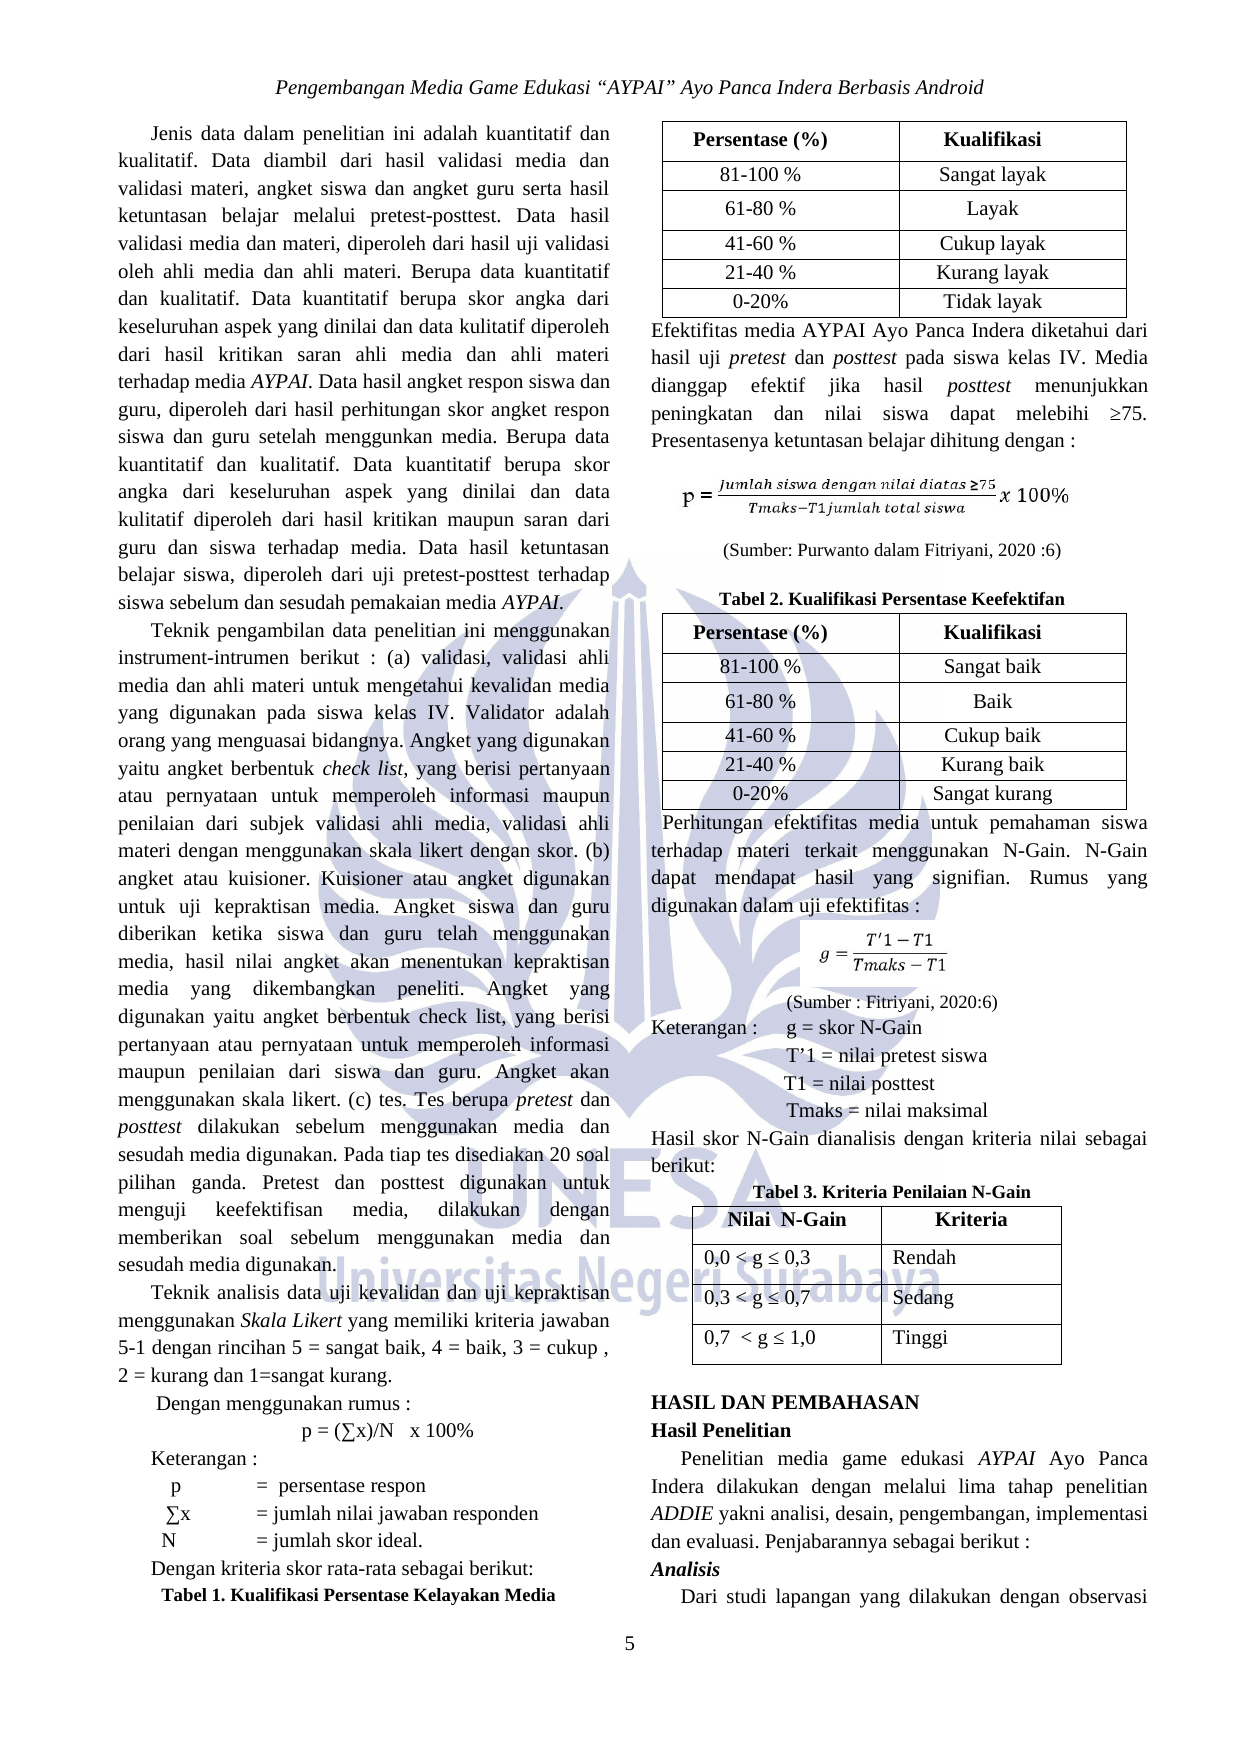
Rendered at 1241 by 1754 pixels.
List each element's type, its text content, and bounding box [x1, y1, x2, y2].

text (Sumber: Purwanto dalam Fitriyani, 2020 :6) [636, 539, 1148, 560]
text Hasil Penelitian [651, 1418, 1148, 1442]
subtitle HASIL DAN PEMBAHASAN [651, 1390, 1153, 1414]
text Dengan kriteria skor rata-rata sebagai berikut: [118, 1556, 610, 1580]
table_cell 0-20% [663, 289, 899, 317]
table_header Kualifikasi [900, 614, 1126, 653]
table_cell 61-80 % [663, 191, 899, 230]
table_cell Sangat baik [900, 654, 1126, 682]
text Tabel 1. Kualifikasi Persentase Kelayakan Media [106, 1584, 610, 1605]
text Perhitungan efektifitas media untuk pemahaman siswa terhadap materi terkait menggunakan N-Gain. N-Gain dapat mendapat hasil yang signifian. Rumus yang digunakan dalam uji efektifitas : [651, 810, 1148, 917]
table_cell 81-100 % [663, 654, 899, 682]
table_header Kriteria [882, 1207, 1061, 1244]
text Dengan menggunakan rumus : [118, 1390, 610, 1414]
text Keterangan : [118, 1446, 610, 1470]
table_cell Tinggi [882, 1325, 1061, 1364]
table_cell Sedang [882, 1285, 1061, 1324]
text T1 = nilai posttest [784, 1071, 1148, 1094]
table_cell 21-40 % [663, 260, 899, 288]
text Tmaks = nilai maksimal [636, 1098, 1148, 1122]
text Analisis [651, 1556, 1148, 1581]
table_cell 41-60 % [663, 723, 899, 751]
table_cell Cukup layak [900, 231, 1126, 259]
table_cell Cukup baik [900, 723, 1126, 751]
table_header Nilai N-Gain [693, 1207, 881, 1244]
table_cell Baik [900, 683, 1126, 722]
picture [636, 455, 1122, 536]
text ∑x = jumlah nilai jawaban responden [165, 1501, 610, 1525]
table_cell Kurang layak [900, 260, 1126, 288]
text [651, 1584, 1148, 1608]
table_cell 61-80 % [663, 683, 899, 722]
table_cell Sangat kurang [900, 781, 1126, 809]
table_cell 21-40 % [663, 752, 899, 780]
text Penelitian media game edukasi AYPAI Ayo Panca Indera dilakukan dengan melalui lima tahap penelitian ADDIE yakni analisi, desain, pengembangan, implementasi dan evaluasi. Penjabarannya sebagai berikut : [651, 1446, 1148, 1553]
text p = (∑x)/N x 100% [269, 1418, 610, 1442]
table_cell Kurang baik [900, 752, 1126, 780]
table_cell 41-60 % [663, 231, 899, 259]
text Keterangan : g = skor N-Gain [651, 1015, 1148, 1039]
table_header Persentase (%) [663, 122, 899, 161]
text Jenis data dalam penelitian ini adalah kuantitatif dan kualitatif. Data diambil dari hasil validasi media dan validasi materi, angket siswa dan angket guru serta hasil ketuntasan belajar melalui pretest-posttest. Data hasil validasi media dan materi, diperoleh dari hasil uji validasi oleh ahli media dan ahli materi. Berupa data kuantitatif dan kualitatif. Data kuantitatif berupa skor angka dari keseluruhan aspek yang dinilai dan data kulitatif diperoleh dari hasil kritikan saran ahli media dan ahli materi terhadap media AYPAI. Data hasil angket respon siswa dan guru, diperoleh dari hasil perhitungan skor angket respon siswa dan guru setelah menggunkan media. Berupa data kuantitatif dan kualitatif. Data kuantitatif berupa skor angka dari keseluruhan aspek yang dinilai dan data kulitatif diperoleh dari hasil kritikan maupun saran dari guru dan siswa terhadap media. Data hasil ketuntasan belajar siswa, diperoleh dari uji pretest-posttest terhadap siswa sebelum dan sesudah pemakaian media AYPAI. [118, 121, 610, 614]
text Tabel 3. Kriteria Penilaian N-Gain [636, 1181, 1148, 1202]
table_cell Tidak layak [900, 289, 1126, 317]
text Teknik pengambilan data penelitian ini menggunakan instrument-intrumen berikut : (a) validasi, validasi ahli media dan ahli materi untuk mengetahui kevalidan media yang digunakan pada siswa kelas IV. Validator adalah orang yang menguasai bidangnya. Angket yang digunakan yaitu angket berbentuk check list, yang berisi pertanyaan atau pernyataan untuk memperoleh informasi maupun penilaian dari subjek validasi ahli media, validasi ahli materi dengan menggunakan skala likert dengan skor. (b) angket atau kuisioner. Kuisioner atau angket digunakan untuk uji kepraktisan media. Angket siswa dan guru diberikan ketika siswa dan guru telah menggunakan media, hasil nilai angket akan menentukan kepraktisan media yang dikembangkan peneliti. Angket yang digunakan yaitu angket berbentuk check list, yang berisi pertanyaan atau pernyataan untuk memperoleh informasi maupun penilaian dari siswa dan guru. Angket akan menggunakan skala likert. (c) tes. Tes berupa pretest dan posttest dilakukan sebelum menggunakan media dan sesudah media digunakan. Pada tiap tes disediakan 20 soal pilihan ganda. Pretest dan posttest digunakan untuk menguji keefektifisan media, dilakukan dengan memberikan soal sebelum menggunakan media dan sesudah media digunakan. [118, 617, 610, 1276]
text N = jumlah skor ideal. [118, 1528, 610, 1552]
table_cell 0,0 ˂ g ≤ 0,3 [693, 1245, 881, 1284]
table_cell Layak [900, 191, 1126, 230]
table_cell Sangat layak [900, 162, 1126, 190]
text p = persentase respon [165, 1473, 610, 1497]
table_header Kualifikasi [900, 122, 1126, 161]
text Efektifitas media AYPAI Ayo Panca Indera diketahui dari hasil uji pretest dan posttest pada siswa kelas IV. Media dianggap efektif jika hasil posttest menunjukkan peningkatan dan nilai siswa dapat melebihi ≥75. Presentasenya ketuntasan belajar dihitung dengan : [651, 318, 1148, 452]
text Hasil skor N-Gain dianalisis dengan kriteria nilai sebagai berikut: [651, 1126, 1148, 1177]
table_cell Rendah [882, 1245, 1061, 1284]
table_header Persentase (%) [663, 614, 899, 653]
table_cell 0-20% [663, 781, 899, 809]
table_cell 0,3 ˂ g ≤ 0,7 [693, 1285, 881, 1324]
table_cell 0,7 ˂ g ≤ 1,0 [693, 1325, 881, 1364]
table_cell 81-100 % [663, 162, 899, 190]
text Tabel 2. Kualifikasi Persentase Keefektifan [636, 588, 1148, 610]
text Teknik analisis data uji kevalidan dan uji kepraktisan menggunakan Skala Likert yang memiliki kriteria jawaban 5-1 dengan rincihan 5 = sangat baik, 4 = baik, 3 = cukup , 2 = kurang dan 1=sangat kurang. [118, 1280, 610, 1387]
text (Sumber : Fitriyani, 2020:6) [636, 991, 1148, 1012]
text T’1 = nilai pretest siswa [636, 1043, 1148, 1067]
picture [317, 556, 985, 1319]
